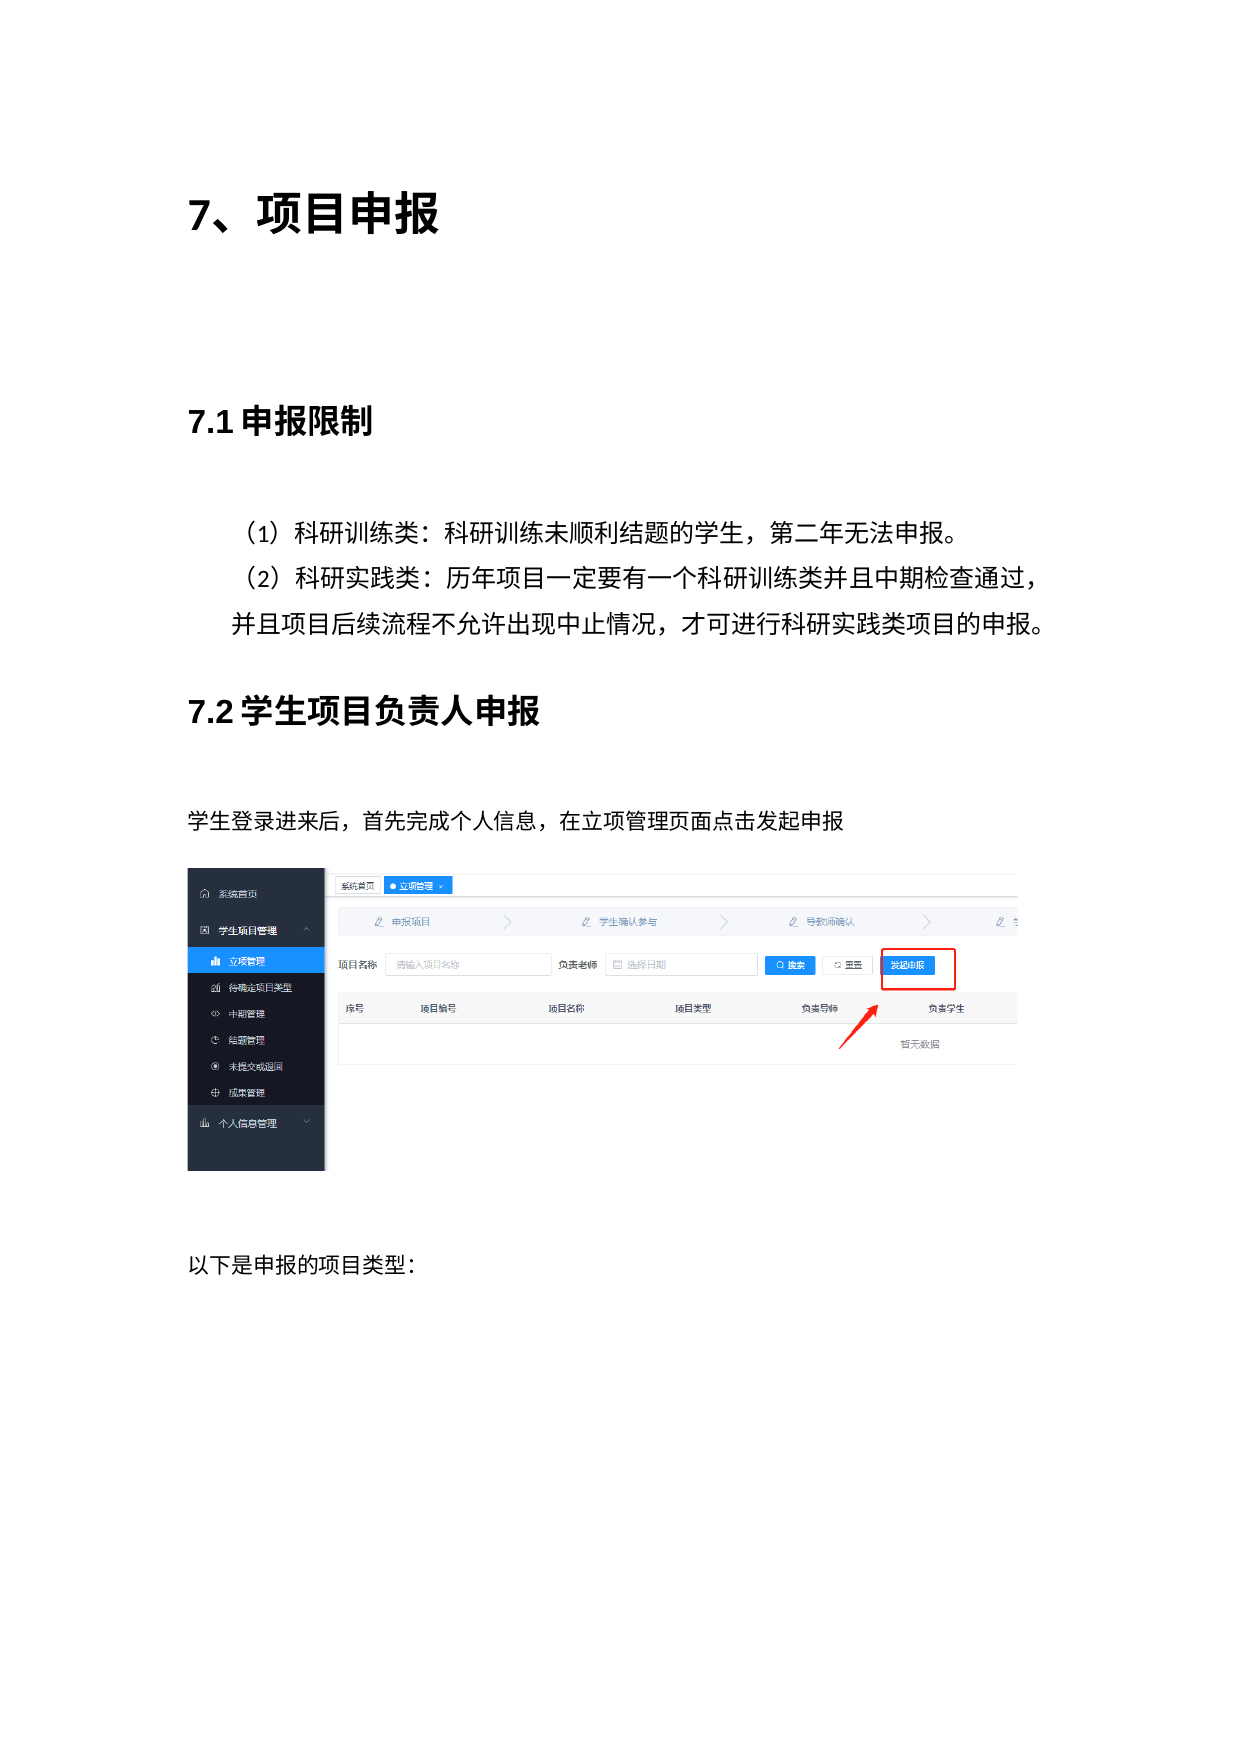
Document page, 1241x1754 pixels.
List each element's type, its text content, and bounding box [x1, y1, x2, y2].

subtitle 7.2学生项目负责人申报 [187, 676, 1053, 741]
text 以下是申报的项目类型： [187, 1248, 1053, 1280]
text （1）科研训练类：科研训练未顺利结题的学生，第二年无法申报。 [232, 513, 1053, 550]
subtitle 项目申报 [187, 162, 1053, 259]
text 学生登录进来后，首先完成个人信息，在立项管理页面点击发起申报 [187, 803, 1053, 836]
subtitle 7.1申报限制 [187, 387, 1053, 452]
text （2）科研实践类：历年项目一定要有一个科研训练类并且中期检查通过，并且项目后续流程不允许出现中止情况，才可进行科研实践类项目的申报。 [232, 559, 1053, 640]
picture [187, 868, 1018, 1171]
